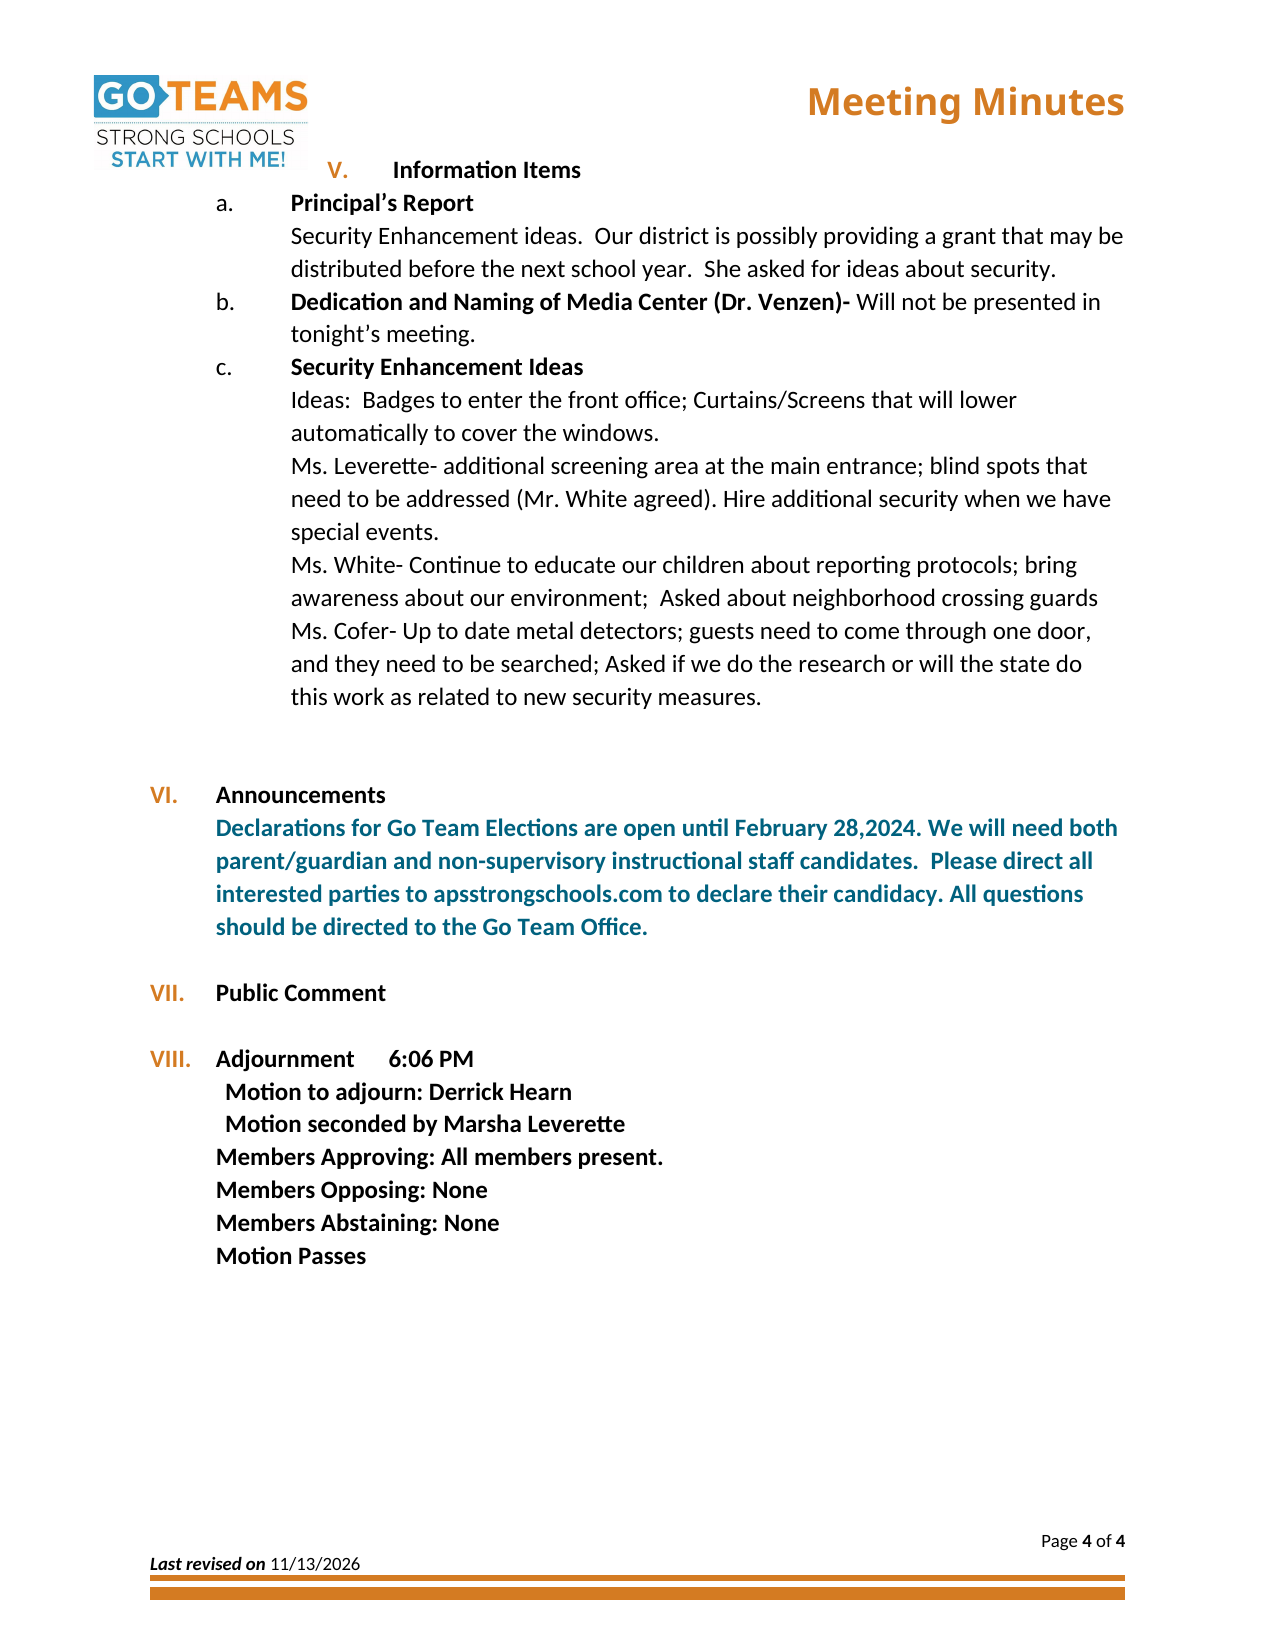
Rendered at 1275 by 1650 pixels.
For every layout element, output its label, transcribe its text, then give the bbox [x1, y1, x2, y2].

list Adjournment 6:06 PM [150, 1043, 1125, 1073]
list Ms. White- Continue to educate our children about reporting protocols; bring awareness about our environment; Asked about neighborhood crossing guards [291, 549, 1125, 612]
list Members Opposing: None [216, 1174, 1125, 1205]
list Security Enhancement Ideas [216, 352, 1125, 382]
list Declarations for Go Team Elections are open until February 28,2024. We will need both parent/guardian and non-supervisory instructional staff candidates. Please direct all interested parties to apsstrongschools.com to declare their candidacy. All questions should be directed to the Go Team Office. [216, 812, 1125, 942]
list Ms. Leverette- additional screening area at the main entrance; blind spots that need to be addressed (Mr. White agreed). Hire additional security when we have special events. [291, 450, 1125, 547]
list Motion to adjourn: Derrick Hearn [225, 1076, 1125, 1106]
list Members Abstaining: None [216, 1207, 1125, 1238]
list Information Items [150, 154, 1125, 184]
list Principal’s Report [216, 187, 1125, 217]
picture [93, 75, 309, 170]
list Announcements [150, 779, 1125, 810]
list Security Enhancement ideas. Our district is possibly providing a grant that may be distributed before the next school year. She asked for ideas about security. [291, 220, 1125, 283]
list Ideas: Badges to enter the front office; Curtains/Screens that will lower automatically to cover the windows. [291, 384, 1125, 448]
list Motion seconded by Marsha Leverette [225, 1109, 1125, 1139]
list Public Comment [150, 977, 1125, 1007]
list Motion Passes [216, 1240, 1125, 1271]
list Members Approving: All members present. [216, 1142, 1125, 1172]
list Ms. Cofer- Up to date metal detectors; guests need to come through one door, and they need to be searched; Asked if we do the research or will the state do this work as related to new security measures. [291, 615, 1125, 711]
list Dedication and Naming of Media Center (Dr. Venzen)- Will not be presented in tonight’s meeting. [216, 286, 1125, 349]
